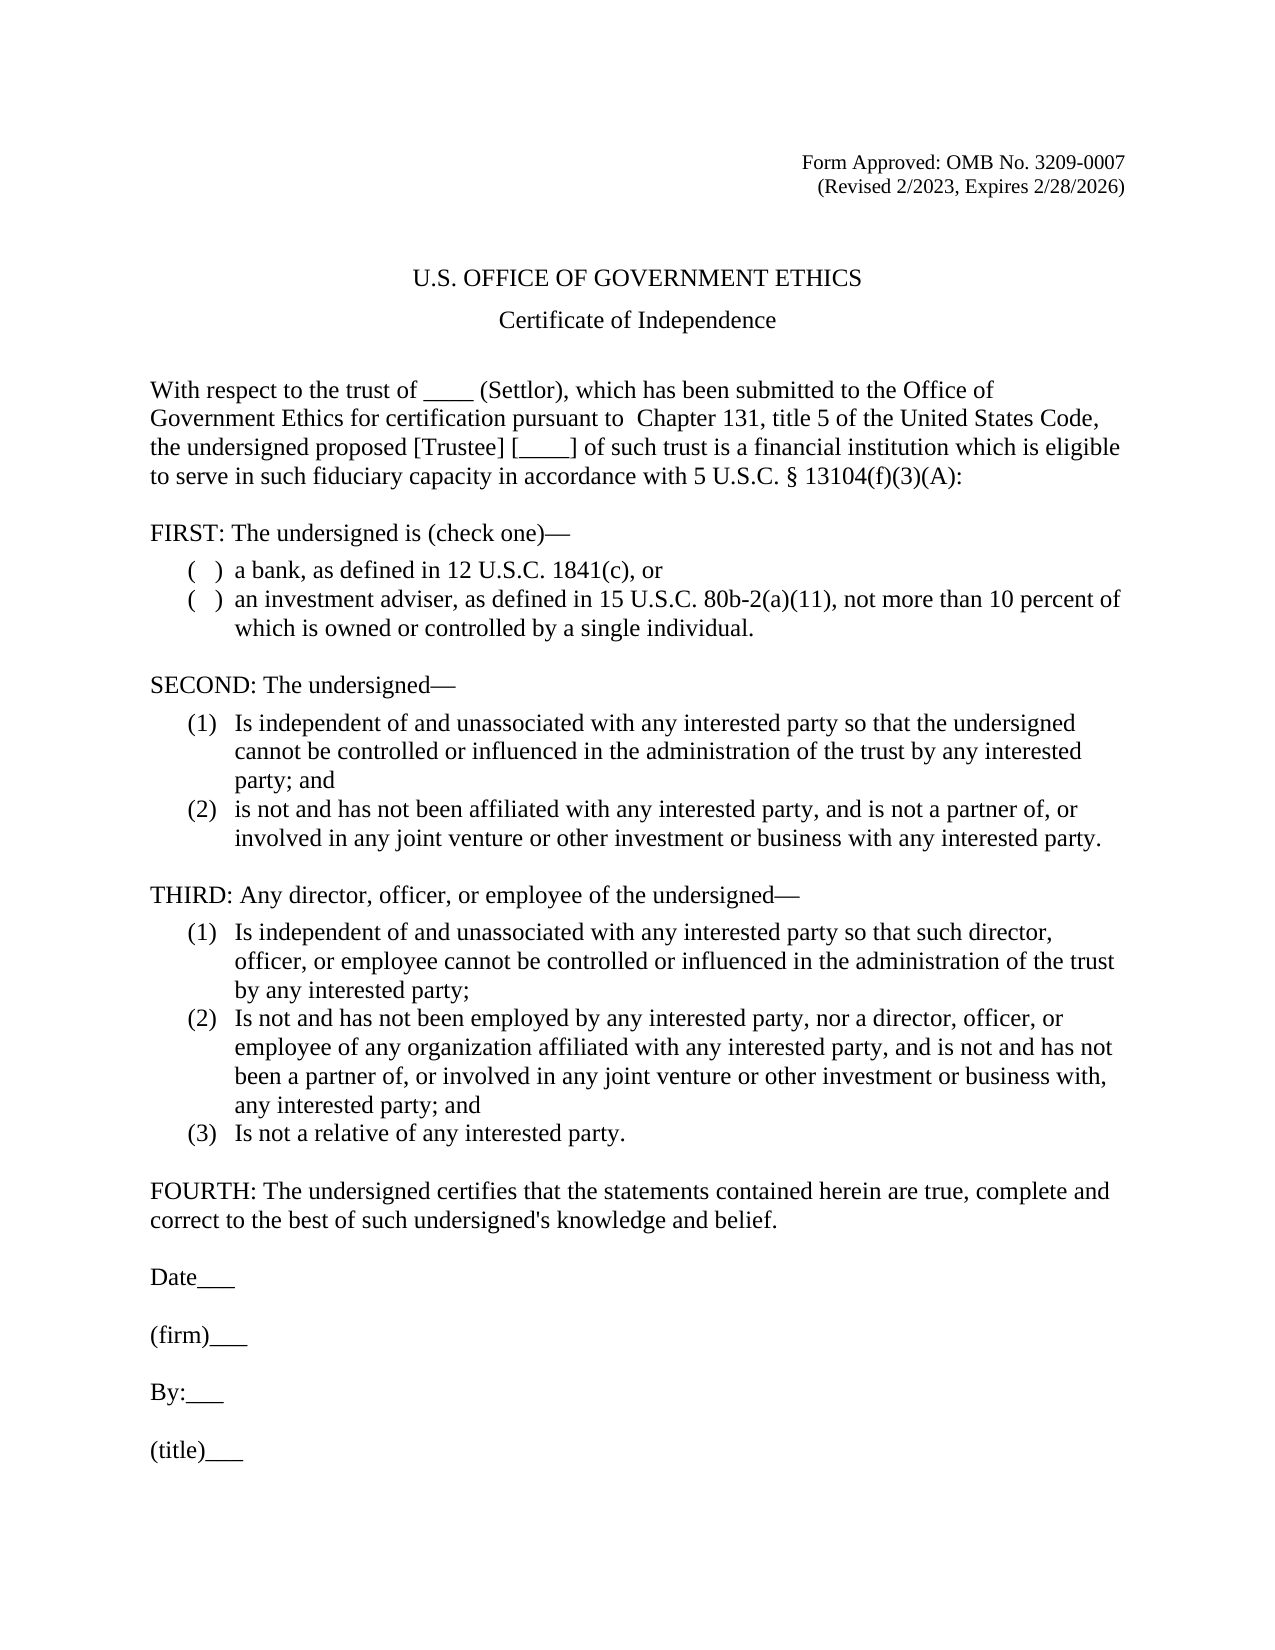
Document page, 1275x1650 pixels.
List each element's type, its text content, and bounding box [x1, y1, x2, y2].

list Is not a relative of any interested party. [187, 1118, 1125, 1147]
text Certificate of Independence [150, 305, 1125, 333]
text (title)___ [150, 1435, 1125, 1463]
text THIRD: Any director, officer, or employee of the undersigned— [150, 880, 1125, 909]
text By:___ [150, 1377, 1125, 1406]
text Form Approved: OMB No. 3209-0007 [150, 150, 1125, 174]
list Is not and has not been employed by any interested party, nor a director, officer, or employee of any organization affiliated with any interested party, and is not and has not been a partner of, or involved in any joint venture or other investment or business with, any interested party; and [187, 1003, 1125, 1118]
text FOURTH: The undersigned certifies that the statements contained herein are true, complete and correct to the best of such undersigned's knowledge and belief. [150, 1176, 1125, 1233]
list Is independent of and unassociated with any interested party so that such director, officer, or employee cannot be controlled or influenced in the administration of the trust by any interested party; [187, 917, 1125, 1003]
text ( ) a bank, as defined in 12 U.S.C. 1841(c), or [187, 556, 1125, 584]
text ( ) an investment adviser, as defined in 15 U.S.C. 80b-2(a)(11), not more than 10 percent of which is owned or controlled by a single individual. [187, 584, 1125, 642]
text With respect to the trust of ____ (Settlor), which has been submitted to the Office of Government Ethics for certification pursuant to Chapter 131, title 5 of the United States Code, the undersigned proposed [Trustee] [____] of such trust is a financial institution which is eligible to serve in such fiduciary capacity in accordance with 5 U.S.C. § 13104(f)(3)(A): [150, 375, 1125, 490]
text Date___ [150, 1262, 1125, 1291]
list is not and has not been affiliated with any interested party, and is not a partner of, or involved in any joint venture or other investment or business with any interested party. [187, 794, 1125, 851]
text FIRST: The undersigned is (check one)— [150, 518, 1125, 547]
text (firm)___ [150, 1320, 1125, 1348]
list Is independent of and unassociated with any interested party so that the undersigned cannot be controlled or influenced in the administration of the trust by any interested party; and [187, 708, 1125, 794]
text U.S. OFFICE OF GOVERNMENT ETHICS [150, 263, 1125, 292]
text SECOND: The undersigned— [150, 671, 1125, 699]
text (Revised 2/2023, Expires 2/28/2026) [150, 174, 1125, 198]
